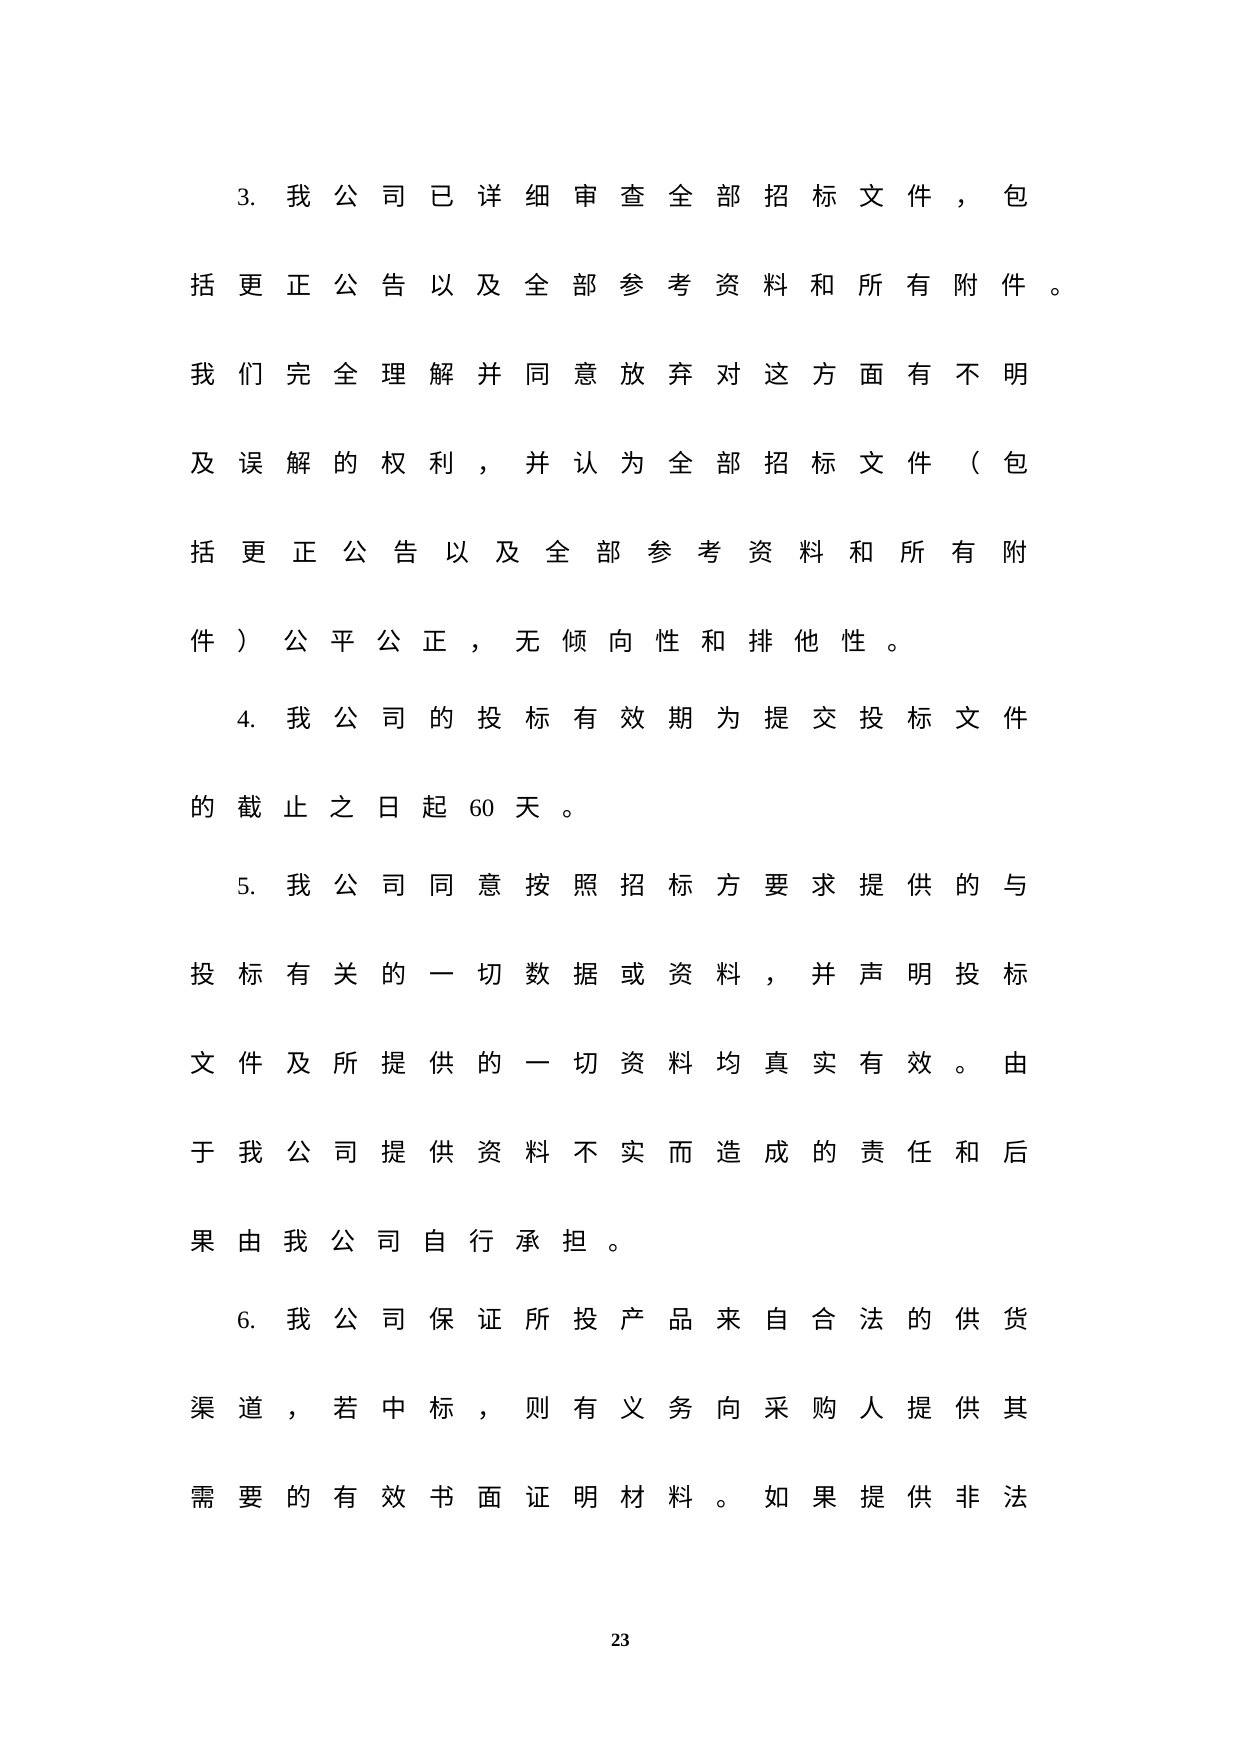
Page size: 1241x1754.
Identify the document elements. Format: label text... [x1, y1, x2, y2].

text 5. 我公司同意按照招标方要求提供的与投标有关的一切数据或资料，并声明投标文件及所提供的一切资料均真实有效。由于我公司提供资料不实而造成的责任和后果由我公司自行承担。 [190, 854, 1050, 1269]
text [190, 1288, 1050, 1525]
text 4. 我公司的投标有效期为提交投标文件的截止之日起60天。 [190, 687, 1050, 836]
text 3. 我公司已详细审查全部招标文件，包括更正公告以及全部参考资料和所有附件。我们完全理解并同意放弃对这方面有不明及误解的权利，并认为全部招标文件（包括更正公告以及全部参考资料和所有附件）公平公正，无倾向性和排他性。 [190, 164, 1050, 669]
